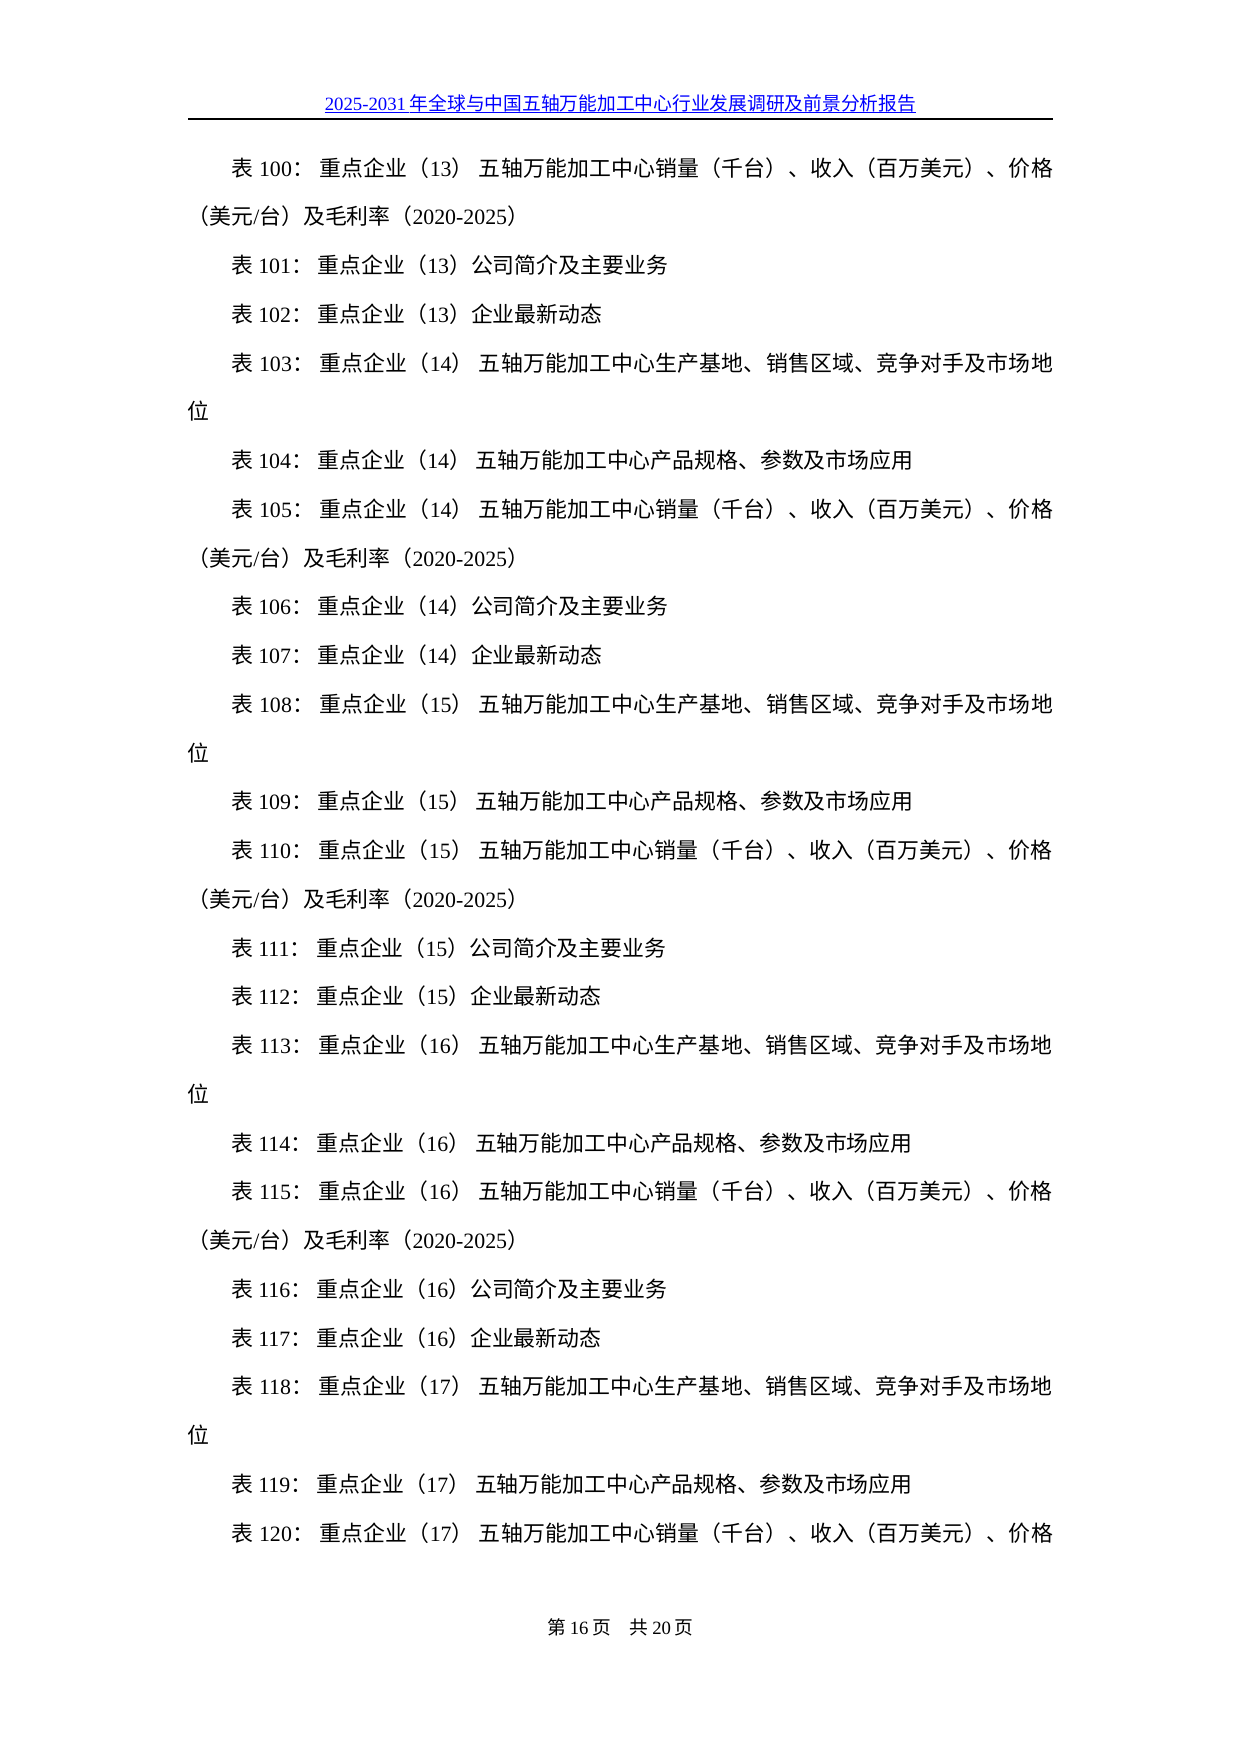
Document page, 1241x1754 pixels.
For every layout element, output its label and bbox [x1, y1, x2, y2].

text [187, 150, 1053, 1548]
